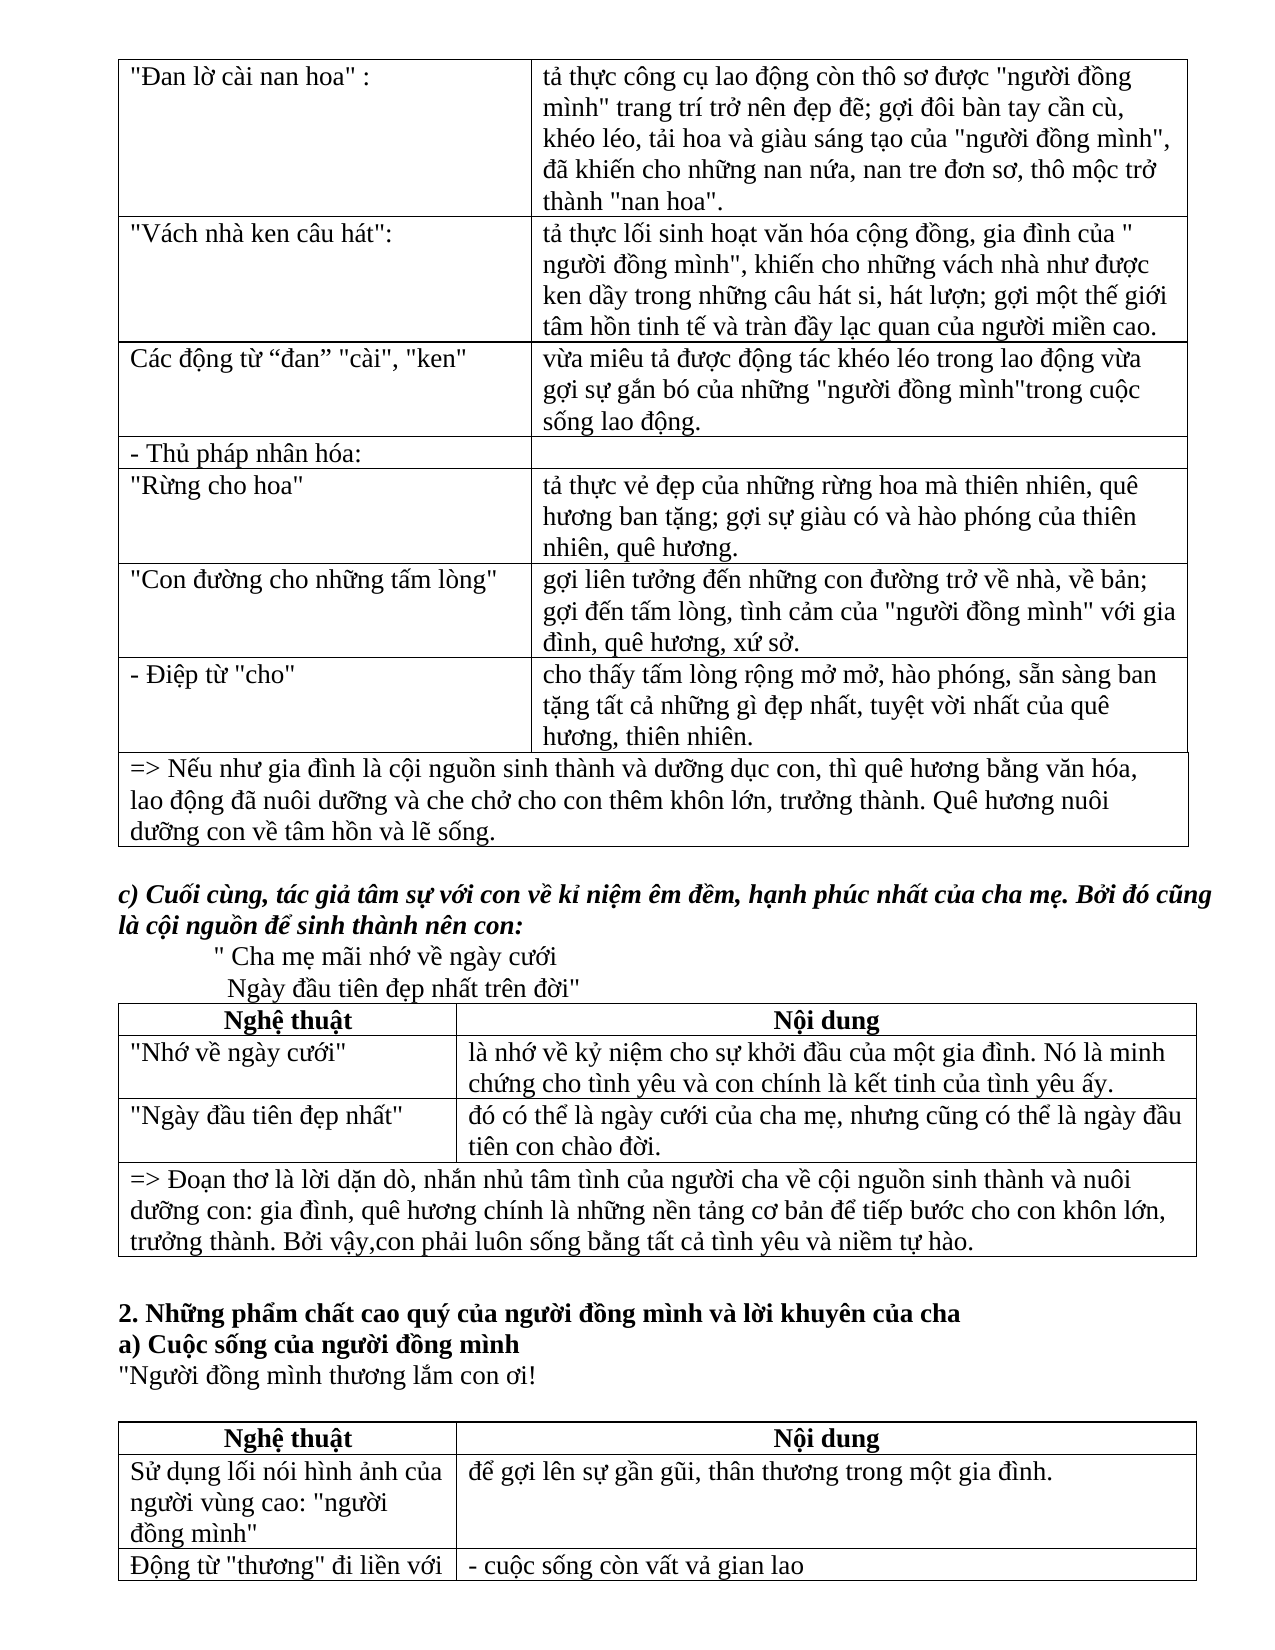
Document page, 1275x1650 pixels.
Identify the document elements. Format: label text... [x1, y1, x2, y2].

table_cell gợi liên tưởng đến những con đường trở về nhà, về bản; gợi đến tấm lòng, tình cảm của "người đồng mình" với gia đình, quê hương, xứ sở. [532, 564, 1187, 657]
table_cell Các động từ “đan” "cài", "ken" [119, 343, 531, 436]
table_cell tả thực lối sinh hoạt văn hóa cộng đồng, gia đình của " người đồng mình", khiến cho những vách nhà như được ken dầy trong những câu hát si, hát lượn; gợi một thế giới tâm hồn tinh tế và tràn đầy lạc quan của người miền cao. [532, 217, 1187, 341]
table_header Nghệ thuật [119, 1004, 456, 1035]
table_header Nội dung [457, 1423, 1196, 1454]
table_cell cho thấy tấm lòng rộng mở mở, hào phóng, sẵn sàng ban tặng tất cả những gì đẹp nhất, tuyệt vời nhất của quê hương, thiên nhiên. [532, 658, 1187, 752]
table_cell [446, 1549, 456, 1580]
table_cell Sử dụng lối nói hình ảnh của người vùng cao: "người đồng mình" [119, 1455, 456, 1548]
table_cell "Ngày đầu tiên đẹp nhất" [119, 1099, 456, 1162]
text "Người đồng mình thương lắm con ơi! [118, 1359, 1216, 1390]
table_cell => Nếu như gia đình là cội nguồn sinh thành và dưỡng dục con, thì quê hương bằng văn hóa, lao động đã nuôi dưỡng và che chở cho con thêm khôn lớn, trưởng thành. Quê hương nuôi dưỡng con về tâm hồn và lẽ sống. [119, 753, 1188, 846]
table_cell "Rừng cho hoa" [119, 469, 531, 563]
text Ngày đầu tiên đẹp nhất trên đời" [193, 972, 1216, 1003]
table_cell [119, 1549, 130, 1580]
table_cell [457, 1549, 1196, 1580]
text " Cha mẹ mãi nhớ về ngày cưới [193, 941, 1216, 972]
text c) Cuối cùng, tác giả tâm sự với con về kỉ niệm êm đềm, hạnh phúc nhất của cha mẹ. Bởi đó cũng là cội nguồn để sinh thành nên con: [118, 878, 1216, 941]
table_cell vừa miêu tả được động tác khéo léo trong lao động vừa gợi sự gắn bó của những "người đồng mình"trong cuộc sống lao động. [532, 343, 1187, 436]
table_cell tả thực công cụ lao động còn thô sơ được "người đồng mình" trang trí trở nên đẹp đẽ; gợi đôi bàn tay cần cù, khéo léo, tải hoa và giàu sáng tạo của "người đồng mình", đã khiến cho những nan nứa, nan tre đơn sơ, thô mộc trở thành "nan hoa". [532, 60, 1187, 216]
table_cell [532, 437, 1187, 468]
table_cell => Đoạn thơ là lời dặn dò, nhắn nhủ tâm tình của người cha về cội nguồn sinh thành và nuôi dưỡng con: gia đình, quê hương chính là những nền tảng cơ bản để tiếp bước cho con khôn lớn, trưởng thành. Bởi vậy,con phải luôn sống bằng tất cả tình yêu và niềm tự hào. [119, 1163, 1196, 1256]
table_cell "Nhớ về ngày cưới" [119, 1036, 456, 1098]
table_cell đó có thể là ngày cưới của cha mẹ, nhưng cũng có thể là ngày đầu tiên con chào đời. [457, 1099, 1196, 1162]
table_header Nội dung [457, 1004, 1196, 1035]
table_cell - Điệp từ "cho" [119, 658, 531, 752]
table_cell - Thủ pháp nhân hóa: [119, 437, 531, 468]
table_cell "Vách nhà ken câu hát": [119, 217, 531, 341]
table_cell để gợi lên sự gần gũi, thân thương trong một gia đình. [457, 1455, 1196, 1548]
table_header Nghệ thuật [119, 1423, 456, 1454]
text 2. Những phẩm chất cao quý của người đồng mình và lời khuyên của cha [118, 1297, 1216, 1328]
table_cell "Con đường cho những tấm lòng" [119, 564, 531, 657]
table_cell là nhớ về kỷ niệm cho sự khởi đầu của một gia đình. Nó là minh chứng cho tình yêu và con chính là kết tinh của tình yêu ấy. [457, 1036, 1196, 1098]
text a) Cuộc sống của người đồng mình [118, 1328, 1216, 1359]
table_cell "Đan lờ cài nan hoa" : [119, 60, 531, 216]
table_cell tả thực vẻ đẹp của những rừng hoa mà thiên nhiên, quê hương ban tặng; gợi sự giàu có và hào phóng của thiên nhiên, quê hương. [532, 469, 1187, 563]
